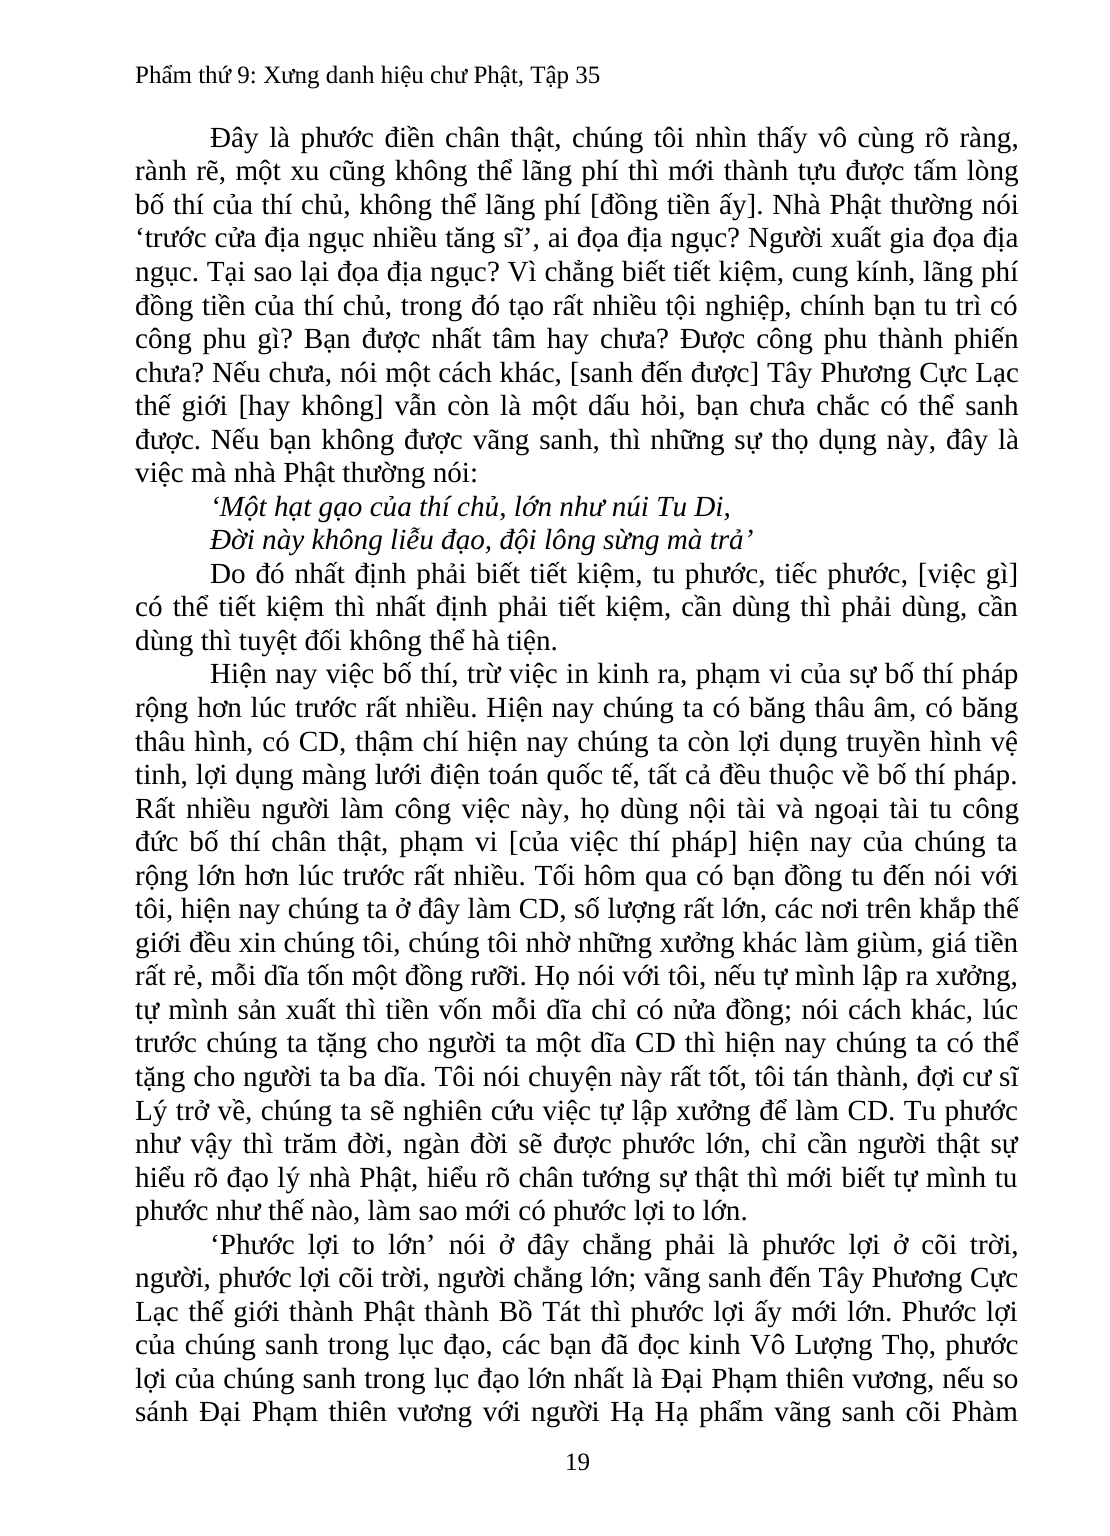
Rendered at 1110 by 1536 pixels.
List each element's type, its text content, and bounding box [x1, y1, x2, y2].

text Do đó nhất định phải biết tiết kiệm, tu phước, tiếc phước, [việc gì] có thể tiết kiệm thì nhất định phải tiết kiệm, cần dùng thì phải dùng, cần dùng thì tuyệt đối không thể hà tiện. [135, 556, 1020, 657]
text ‘Một hạt gạo của thí chủ, lớn như núi Tu Di, [135, 489, 1020, 522]
text Ðây là phước điền chân thật, chúng tôi nhìn thấy vô cùng rõ ràng, rành rẽ, một xu cũng không thể lãng phí thì mới thành tựu được tấm lòng bố thí của thí chủ, không thể lãng phí [đồng tiền ấy]. Nhà Phật thường nói ‘trước cửa địa ngục nhiều tăng sĩ’, ai đọa địa ngục? Người xuất gia đọa địa ngục. Tại sao lại đọa địa ngục? Vì chẳng biết tiết kiệm, cung kính, lãng phí đồng tiền của thí chủ, trong đó tạo rất nhiều tội nghiệp, chính bạn tu trì có công phu gì? Bạn được nhất tâm hay chưa? Ðược công phu thành phiến chưa? Nếu chưa, nói một cách khác, [sanh đến được] Tây Phương Cực Lạc thế giới [hay không] vẫn còn là một dấu hỏi, bạn chưa chắc có thể sanh được. Nếu bạn không được vãng sanh, thì những sự thọ dụng này, đây là việc mà nhà Phật thường nói: [135, 120, 1020, 489]
text Hiện nay việc bố thí, trừ việc in kinh ra, phạm vi của sự bố thí pháp rộng hơn lúc trước rất nhiều. Hiện nay chúng ta có băng thâu âm, có băng thâu hình, có CD, thậm chí hiện nay chúng ta còn lợi dụng truyền hình vệ tinh, lợi dụng màng lưới điện toán quốc tế, tất cả đều thuộc về bố thí pháp. Rất nhiều người làm công việc này, họ dùng nội tài và ngoại tài tu công đức bố thí chân thật, phạm vi [của việc thí pháp] hiện nay của chúng ta rộng lớn hơn lúc trước rất nhiều. Tối hôm qua có bạn đồng tu đến nói với tôi, hiện nay chúng ta ở đây làm CD, số lượng rất lớn, các nơi trên khắp thế giới đều xin chúng tôi, chúng tôi nhờ những xưởng khác làm giùm, giá tiền rất rẻ, mỗi dĩa tốn một đồng rưỡi. Họ nói với tôi, nếu tự mình lập ra xưởng, tự mình sản xuất thì tiền vốn mỗi dĩa chỉ có nửa đồng; nói cách khác, lúc trước chúng ta tặng cho người ta một dĩa CD thì hiện nay chúng ta có thể tặng cho người ta ba dĩa. Tôi nói chuyện này rất tốt, tôi tán thành, đợi cư sĩ Lý trở về, chúng ta sẽ nghiên cứu việc tự lập xưởng để làm CD. Tu phước như vậy thì trăm đời, ngàn đời sẽ được phước lớn, chỉ cần người thật sự hiểu rõ đạo lý nhà Phật, hiểu rõ chân tướng sự thật thì mới biết tự mình tu phước như thế nào, làm sao mới có phước lợi to lớn. [135, 657, 1020, 1227]
text Ðời này không liễu đạo, đội lông sừng mà trả’ [135, 522, 1020, 556]
